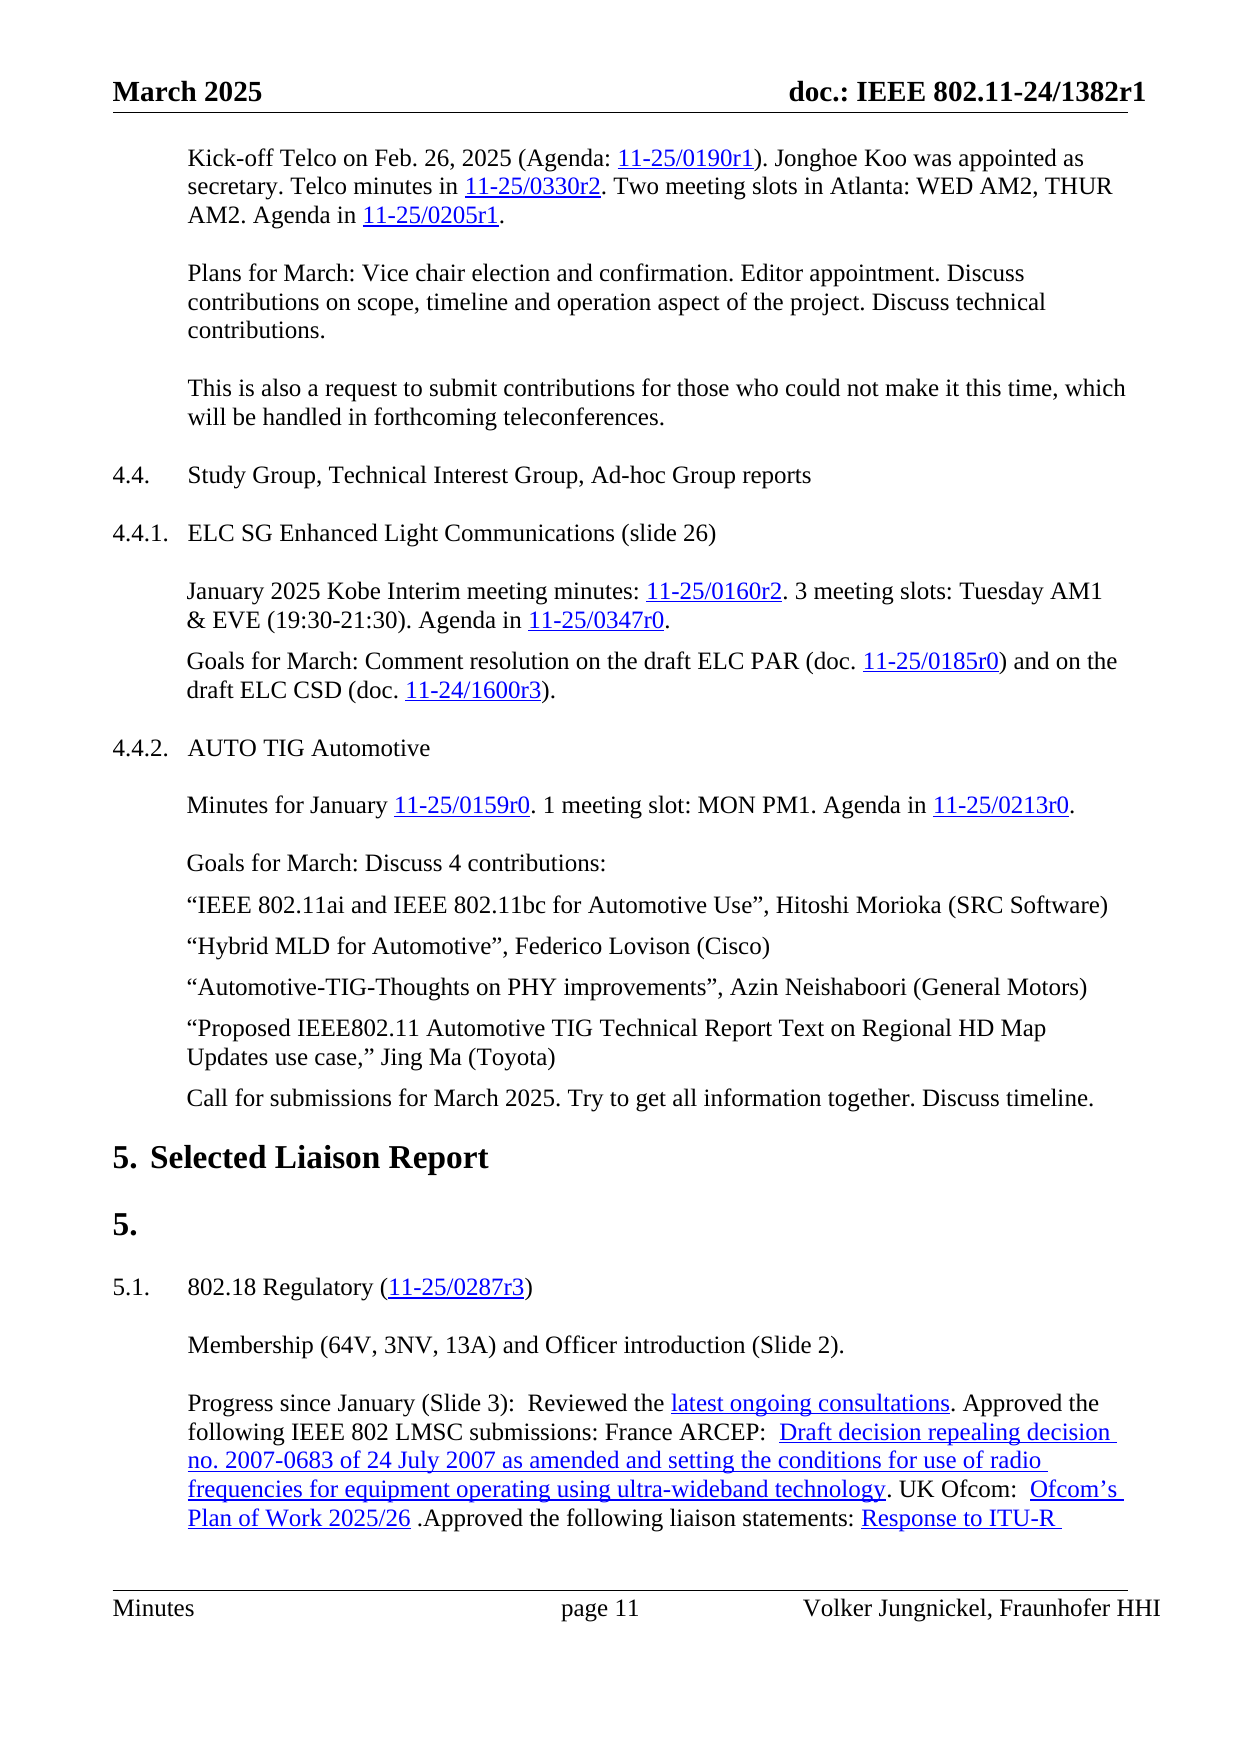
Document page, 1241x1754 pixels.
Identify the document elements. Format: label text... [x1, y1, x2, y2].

text This is also a request to submit contributions for those who could not make it this time, which will be handled in forthcoming teleconferences. [187, 373, 1128, 431]
list Selected Liaison Report [112, 1137, 1128, 1176]
list Minutes for January 11-25/0159r0. 1 meeting slot: MON PM1. Agenda in 11-25/0213r0. [186, 791, 1128, 819]
subtitle Study Group, Technical Interest Group, Ad-hoc Group reports [112, 460, 1128, 489]
text “IEEE 802.11ai and IEEE 802.11bc for Automotive Use”, Hitoshi Morioka (SRC Software) [186, 890, 1128, 918]
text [187, 1388, 1128, 1532]
text Kick-off Telco on Feb. 26, 2025 (Agenda: 11-25/0190r1). Jonghoe Koo was appointed as secretary. Telco minutes in 11-25/0330r2. Two meeting slots in Atlanta: WED AM2, THUR AM2. Agenda in 11-25/0205r1. [187, 143, 1128, 229]
text Goals for March: Discuss 4 contributions: [186, 848, 1128, 877]
list AUTO TIG Automotive [112, 733, 1128, 761]
text “Automotive-TIG-Thoughts on PHY improvements”, Azin Neishaboori (General Motors) [186, 972, 1128, 1001]
text “Proposed IEEE802.11 Automotive TIG Technical Report Text on Regional HD Map Updates use case,” Jing Ma (Toyota) [186, 1013, 1128, 1071]
text Call for submissions for March 2025. Try to get all information together. Discuss timeline. [186, 1083, 1128, 1112]
subtitle 802.18 Regulatory (11-25/0287r3) [112, 1272, 1128, 1301]
text January 2025 Kobe Interim meeting minutes: 11-25/0160r2. 3 meeting slots: Tuesday AM1 & EVE (19:30-21:30). Agenda in 11-25/0347r0. [186, 576, 1128, 633]
text Plans for March: Vice chair election and confirmation. Editor appointment. Discuss contributions on scope, timeline and operation aspect of the project. Discuss technical contributions. [187, 258, 1128, 344]
list ELC SG Enhanced Light Communications (slide 26) [112, 518, 1128, 547]
text Goals for March: Comment resolution on the draft ELC PAR (doc. 11-25/0185r0) and on the draft ELC CSD (doc. 11-24/1600r3). [186, 646, 1128, 703]
text Membership (64V, 3NV, 13A) and Officer introduction (Slide 2). [187, 1330, 1128, 1359]
text “Hybrid MLD for Automotive”, Federico Lovison (Cisco) [186, 931, 1128, 960]
